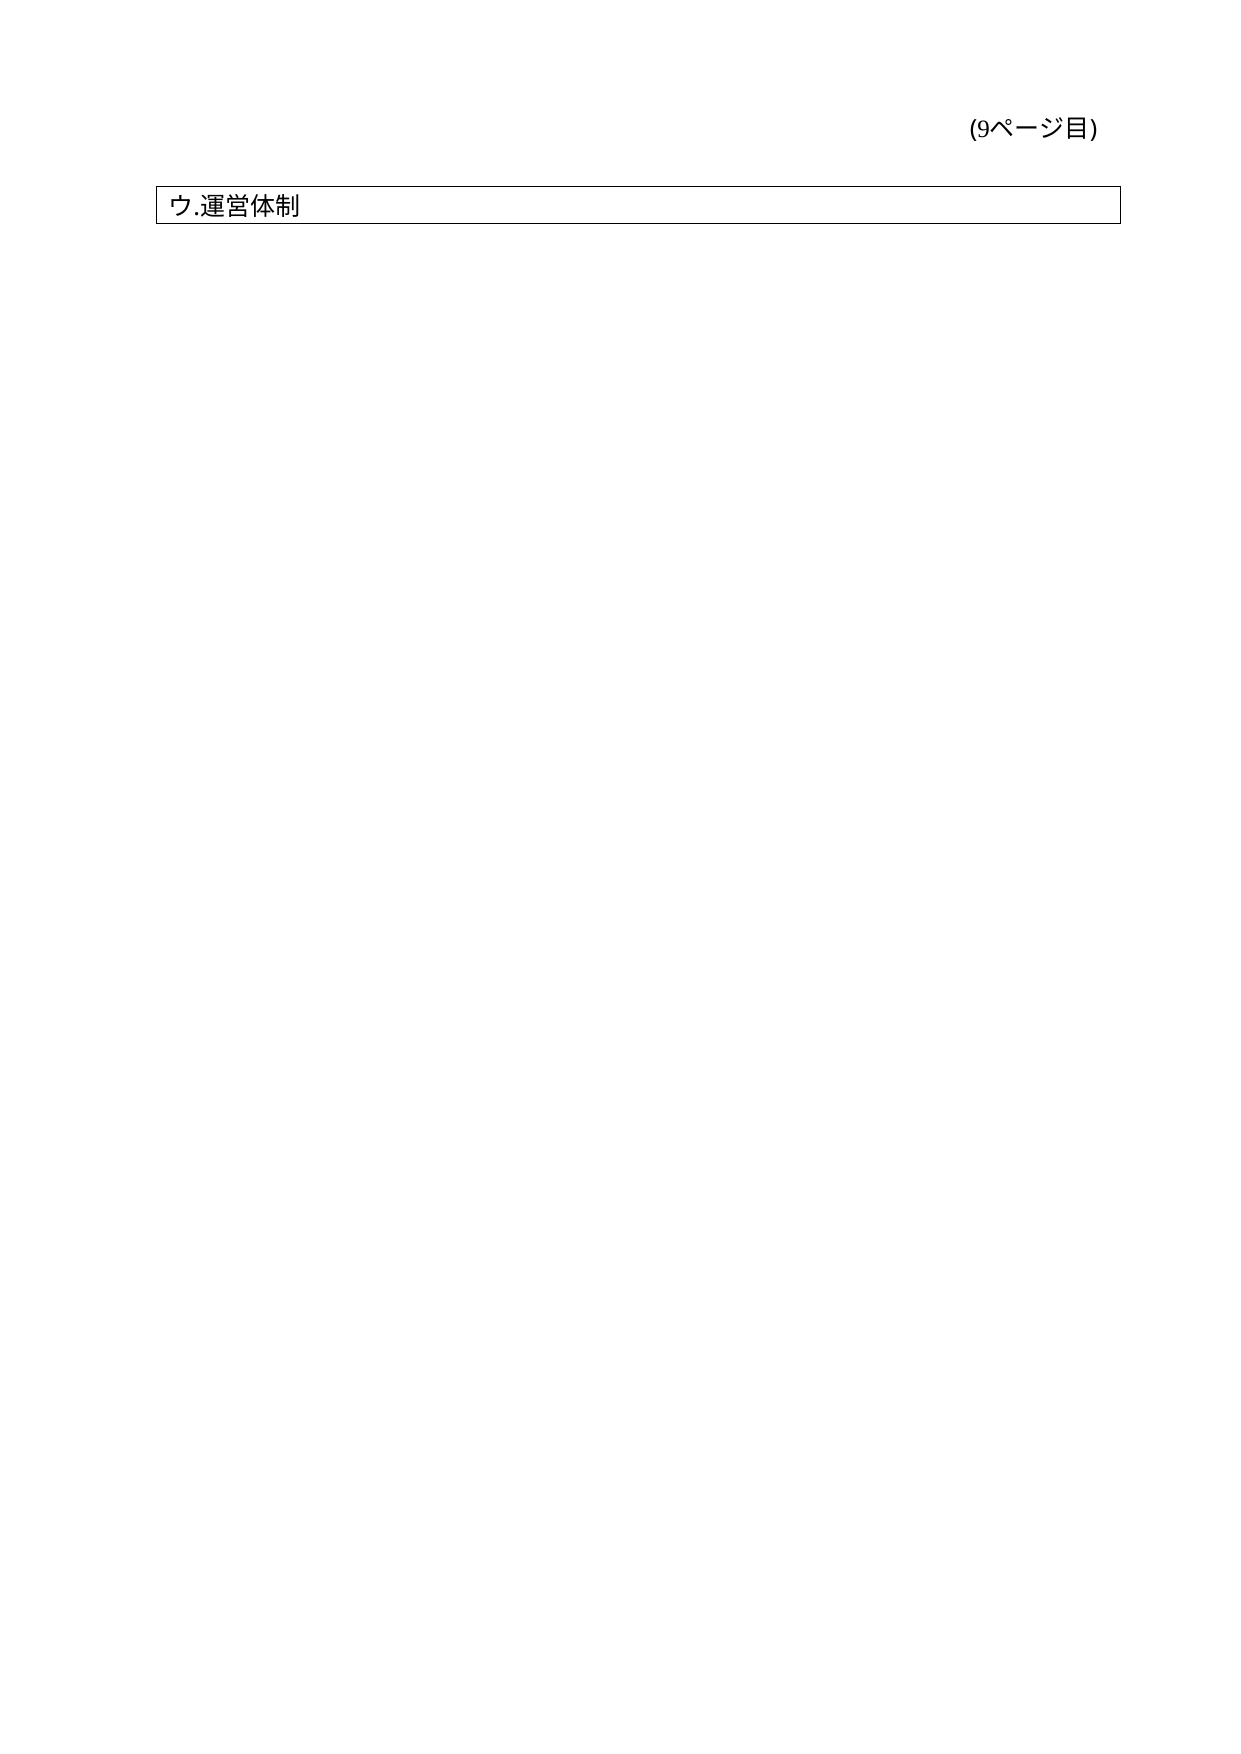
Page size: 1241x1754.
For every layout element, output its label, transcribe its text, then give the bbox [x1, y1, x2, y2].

table_header ウ.運営体制 [157, 187, 1120, 223]
